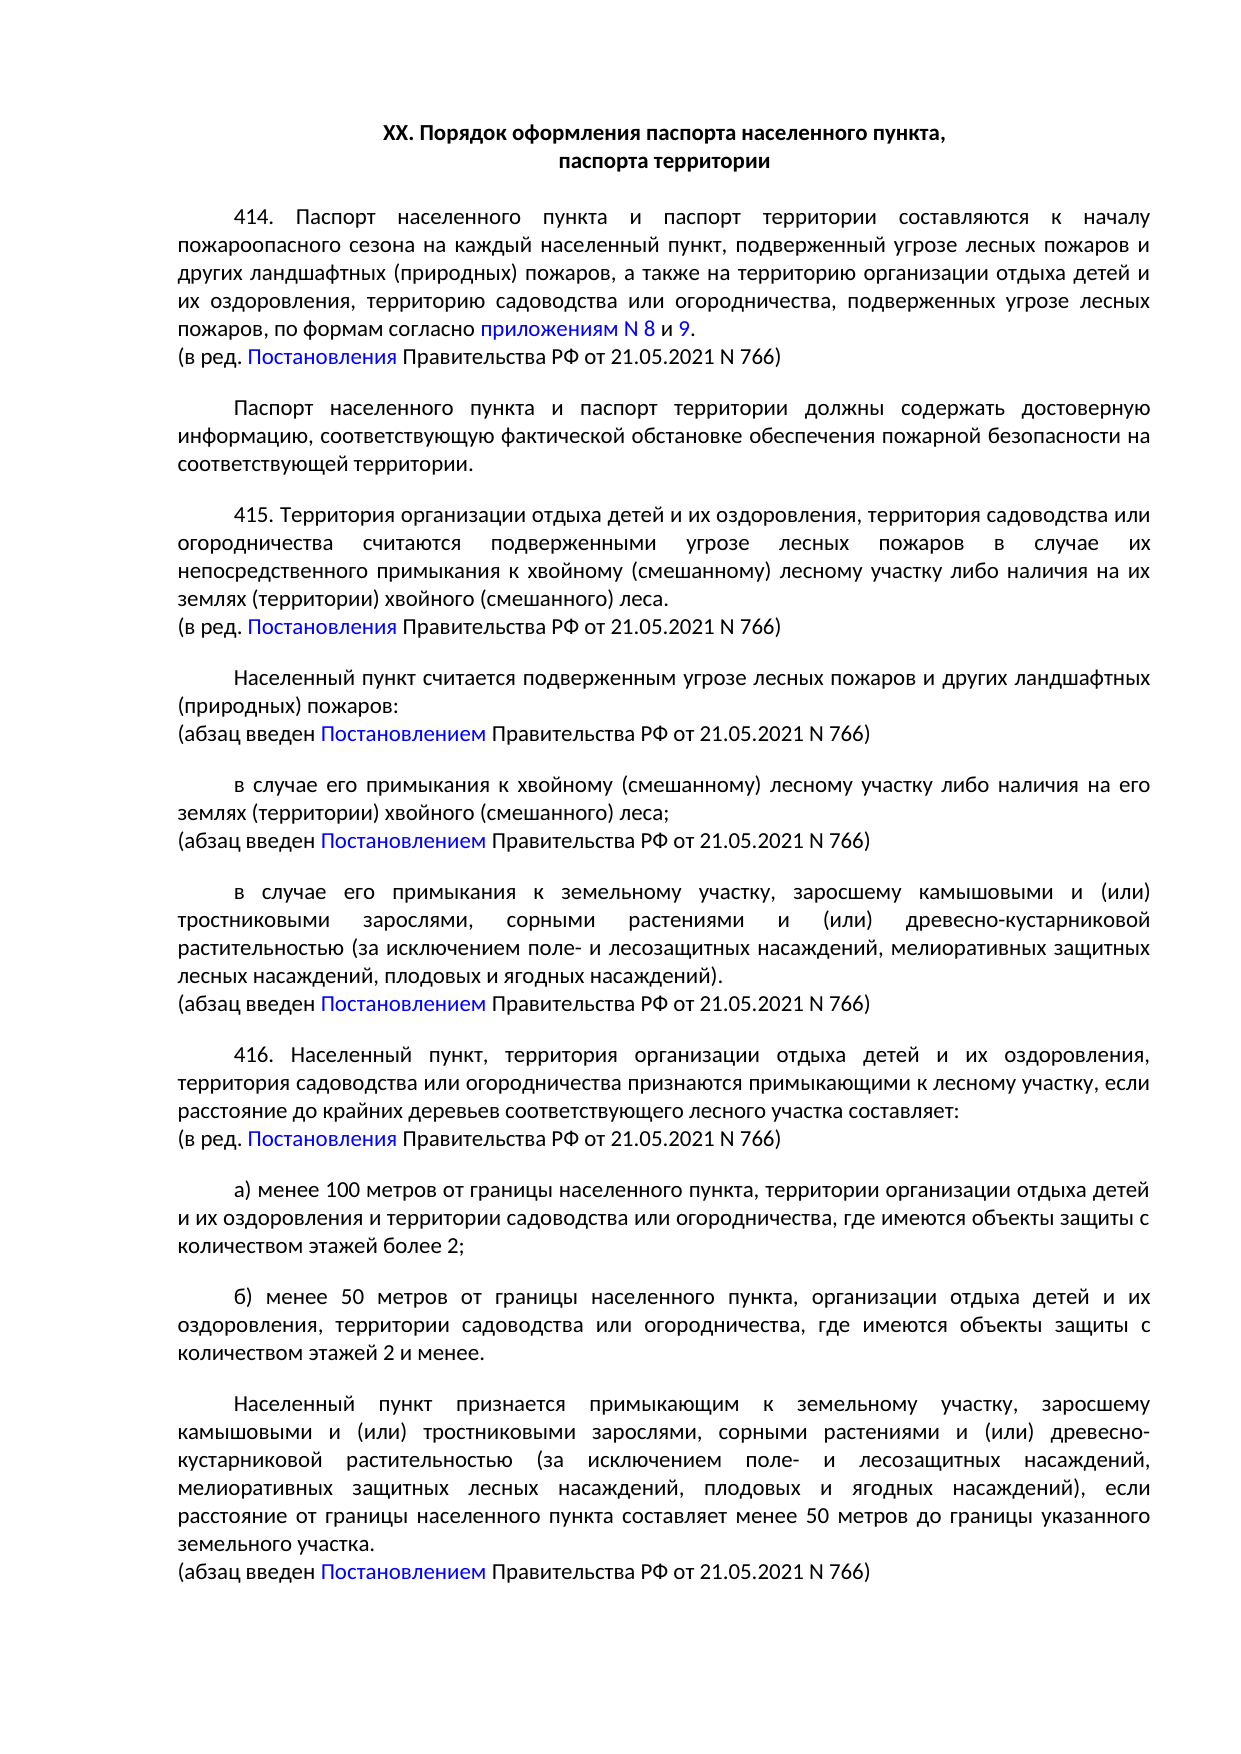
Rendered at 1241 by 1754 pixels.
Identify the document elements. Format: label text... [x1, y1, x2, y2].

text (в ред. Постановления Правительства РФ от 21.05.2021 N 766) [177, 342, 1152, 370]
text Паспорт населенного пункта и паспорт территории должны содержать достоверную информацию, соответствующую фактической обстановке обеспечения пожарной безопасности на соответствующей территории. [177, 393, 1152, 477]
text 416. Населенный пункт, территория организации отдыха детей и их оздоровления, территория садоводства или огородничества признаются примыкающими к лесному участку, если расстояние до крайних деревьев соответствующего лесного участка составляет: [177, 1040, 1152, 1124]
text (в ред. Постановления Правительства РФ от 21.05.2021 N 766) [177, 1124, 1152, 1152]
text (абзац введен Постановлением Правительства РФ от 21.05.2021 N 766) [177, 719, 1152, 747]
text 415. Территория организации отдыха детей и их оздоровления, территория садоводства или огородничества считаются подверженными угрозе лесных пожаров в случае их непосредственного примыкания к хвойному (смешанному) лесному участку либо наличия на их землях (территории) хвойного (смешанного) леса. [177, 500, 1152, 612]
text б) менее 50 метров от границы населенного пункта, организации отдыха детей и их оздоровления, территории садоводства или огородничества, где имеются объекты защиты с количеством этажей 2 и менее. [177, 1282, 1152, 1366]
text 414. Паспорт населенного пункта и паспорт территории составляются к началу пожароопасного сезона на каждый населенный пункт, подверженный угрозе лесных пожаров и других ландшафтных (природных) пожаров, а также на территорию организации отдыха детей и их оздоровления, территорию садоводства или огородничества, подверженных угрозе лесных пожаров, по формам согласно приложениям N 8 и 9. [177, 202, 1152, 342]
text (абзац введен Постановлением Правительства РФ от 21.05.2021 N 766) [177, 1557, 1152, 1585]
text в случае его примыкания к хвойному (смешанному) лесному участку либо наличия на его землях (территории) хвойного (смешанного) леса; [177, 770, 1152, 826]
title XX. Порядок оформления паспорта населенного пункта, [177, 118, 1152, 146]
text Населенный пункт считается подверженным угрозе лесных пожаров и других ландшафтных (природных) пожаров: [177, 663, 1152, 719]
text а) менее 100 метров от границы населенного пункта, территории организации отдыха детей и их оздоровления и территории садоводства или огородничества, где имеются объекты защиты с количеством этажей более 2; [177, 1175, 1152, 1259]
text в случае его примыкания к земельному участку, заросшему камышовыми и (или) тростниковыми зарослями, сорными растениями и (или) древесно-кустарниковой растительностью (за исключением поле- и лесозащитных насаждений, мелиоративных защитных лесных насаждений, плодовых и ягодных насаждений). [177, 877, 1152, 989]
text (абзац введен Постановлением Правительства РФ от 21.05.2021 N 766) [177, 826, 1152, 854]
text Населенный пункт признается примыкающим к земельному участку, заросшему камышовыми и (или) тростниковыми зарослями, сорными растениями и (или) древесно-кустарниковой растительностью (за исключением поле- и лесозащитных насаждений, мелиоративных защитных лесных насаждений, плодовых и ягодных насаждений), если расстояние от границы населенного пункта составляет менее 50 метров до границы указанного земельного участка. [177, 1389, 1152, 1557]
title паспорта территории [177, 146, 1152, 174]
text (в ред. Постановления Правительства РФ от 21.05.2021 N 766) [177, 612, 1152, 640]
text (абзац введен Постановлением Правительства РФ от 21.05.2021 N 766) [177, 989, 1152, 1017]
